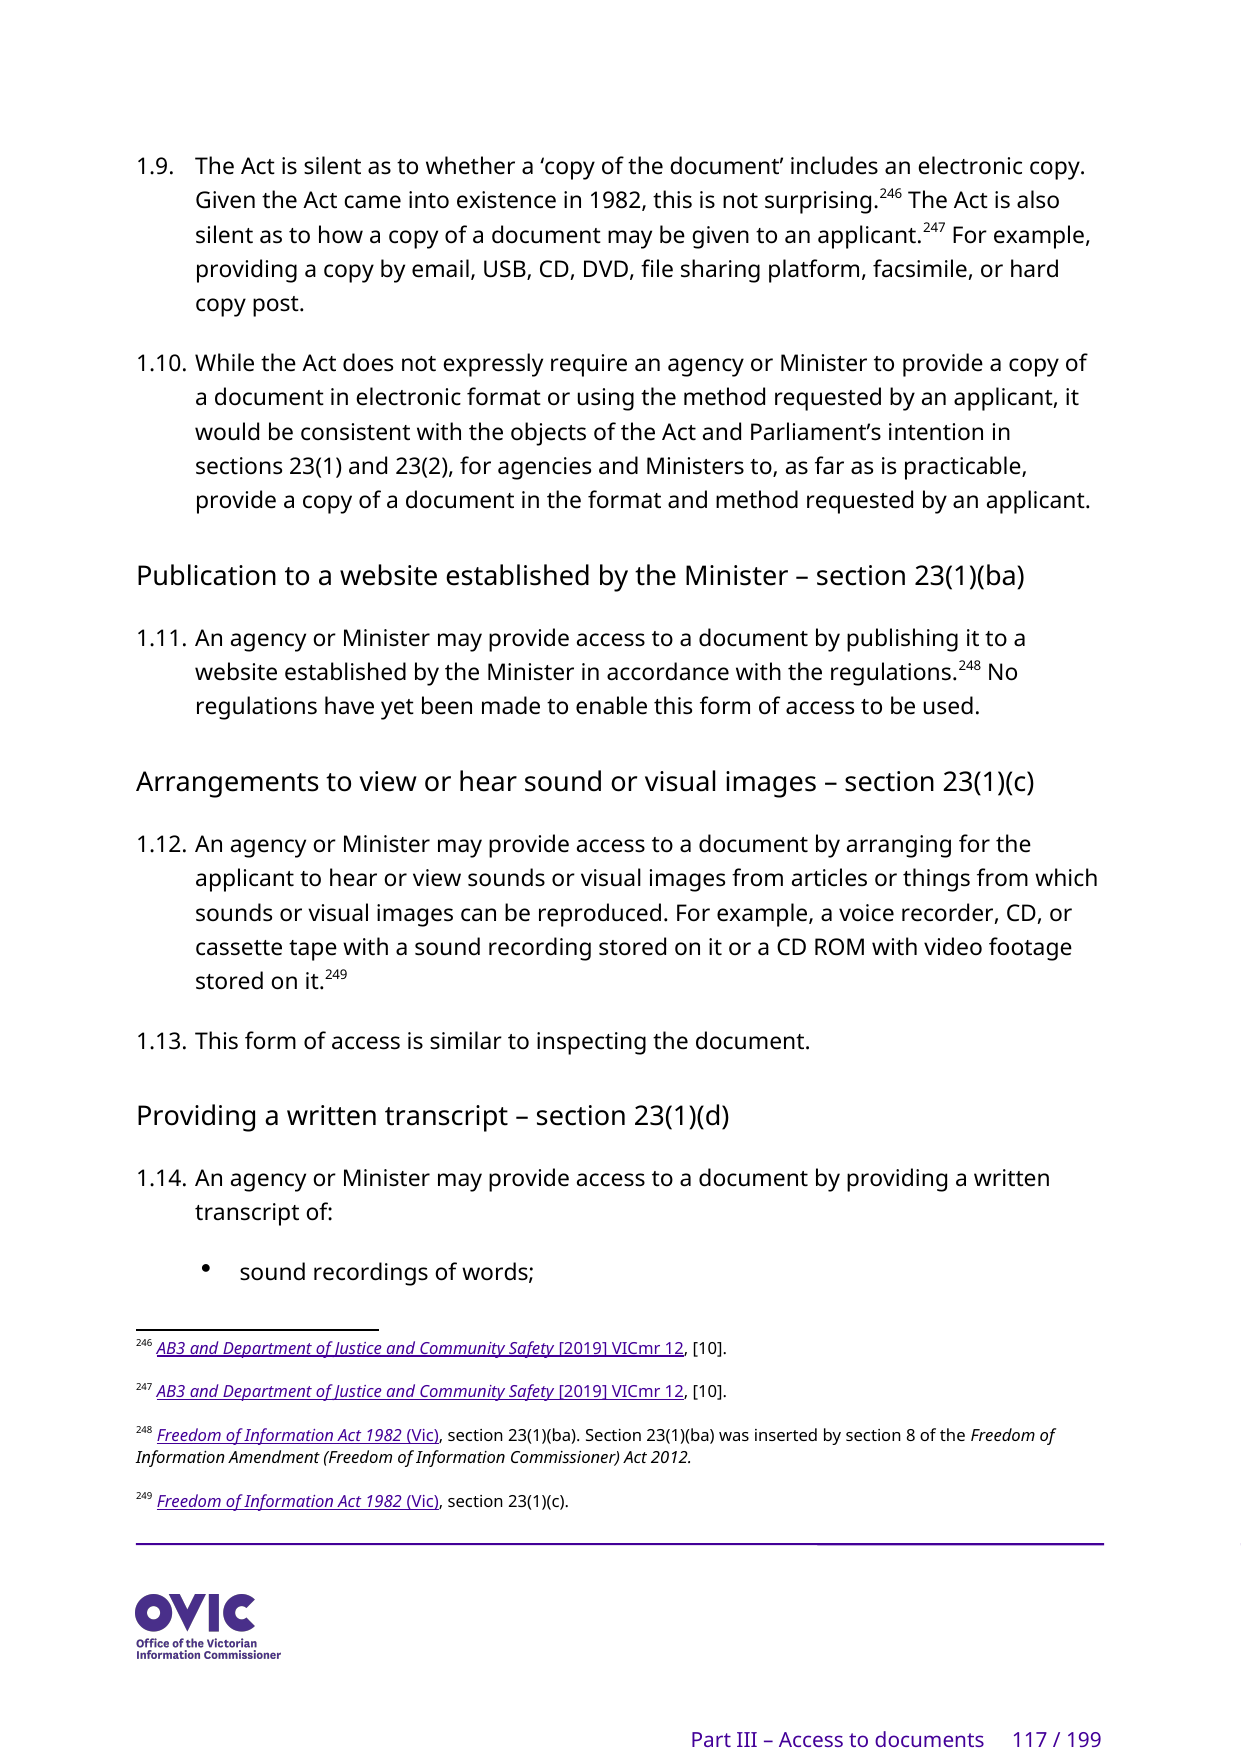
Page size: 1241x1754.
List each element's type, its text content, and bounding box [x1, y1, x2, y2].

subtitle Providing a written transcript – section 23(1)(d) [136, 1096, 1104, 1133]
subtitle Publication to a website established by the Minister – section 23(1)(ba) [136, 556, 1104, 593]
list An agency or Minister may provide access to a document by publishing it to a website established by the Minister in accordance with the regulations. No regulations have yet been made to enable this form of access to be used. [136, 622, 1104, 722]
list sound recordings of words; [202, 1256, 1104, 1287]
list The Act is silent as to whether a ‘copy of the document’ includes an electronic copy. Given the Act came into existence in 1982, this is not surprising. The Act is also silent as to how a copy of a document may be given to an applicant. For example, providing a copy by email, USB, CD, DVD, file sharing platform, facsimile, or hard copy post. [136, 150, 1104, 318]
subtitle Arrangements to view or hear sound or visual images – section 23(1)(c) [136, 762, 1104, 799]
picture [135, 1594, 281, 1659]
list While the Act does not expressly require an agency or Minister to provide a copy of a document in electronic format or using the method requested by an applicant, it would be consistent with the objects of the Act and Parliament’s intention in sections 23(1) and 23(2), for agencies and Ministers to, as far as is practicable, provide a copy of a document in the format and method requested by an applicant. [136, 347, 1104, 515]
list An agency or Minister may provide access to a document by arranging for the applicant to hear or view sounds or visual images from articles or things from which sounds or visual images can be reproduced. For example, a voice recorder, CD, or cassette tape with a sound recording stored on it or a CD ROM with video footage stored on it. [136, 828, 1104, 996]
list An agency or Minister may provide access to a document by providing a written transcript of: [136, 1162, 1104, 1228]
list This form of access is similar to inspecting the document. [136, 1024, 1104, 1056]
